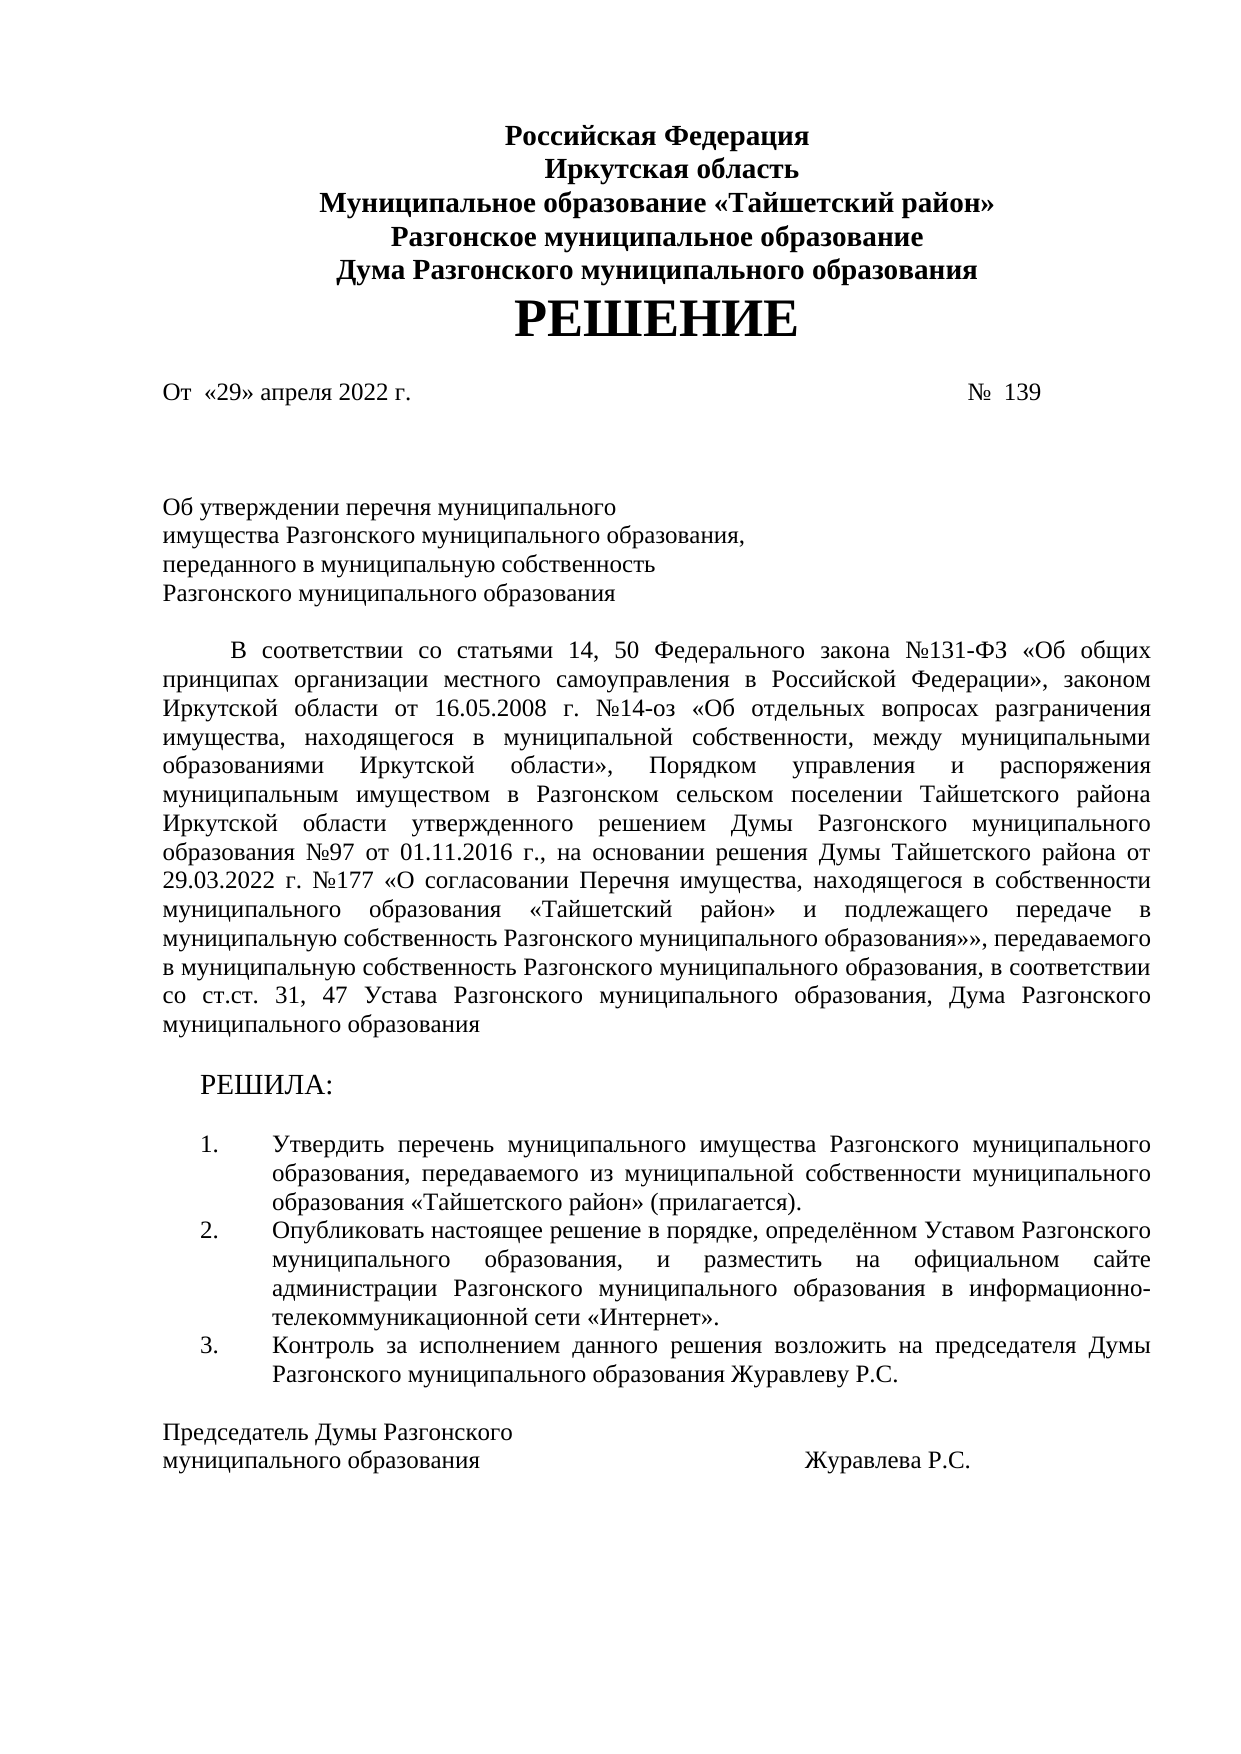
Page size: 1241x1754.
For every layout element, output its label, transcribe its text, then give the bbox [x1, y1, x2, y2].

text РЕШИЛА: [162, 1067, 1152, 1100]
list Контроль за исполнением данного решения возложить на председателя Думы Разгонского муниципального образования Журавлеву Р.С. [200, 1330, 1152, 1388]
text Разгонского муниципального образования [162, 578, 1152, 607]
text имущества Разгонского муниципального образования, [162, 521, 1152, 549]
text РЕШЕНИЕ [162, 286, 1152, 348]
text Российская Федерация [162, 118, 1152, 152]
text Об утверждении перечня муниципального [162, 492, 1152, 521]
text Дума Разгонского муниципального образования [162, 252, 1152, 286]
text Разгонское муниципальное образование [162, 219, 1152, 252]
text В соответствии со статьями 14, 50 Федерального закона №131-ФЗ «Об общих принципах организации местного самоуправления в Российской Федерации», законом Иркутской области от 16.05.2008 г. №14-оз «Об отдельных вопросах разграничения имущества, находящегося в муниципальной собственности, между муниципальными образованиями Иркутской области», Порядком управления и распоряжения муниципальным имуществом в Разгонском сельском поселении Тайшетского района Иркутской области утвержденного решением Думы Разгонского муниципального образования №97 от 01.11.2016 г., на основании решения Думы Тайшетского района от 29.03.2022 г. №177 «О согласовании Перечня имущества, находящегося в собственности муниципального образования «Тайшетский район» и подлежащего передаче в муниципальную собственность Разгонского муниципального образования»», передаваемого в муниципальную собственность Разгонского муниципального образования, в соответствии со ст.ст. 31, 47 Устава Разгонского муниципального образования, Дума Разгонского муниципального образования [162, 636, 1152, 1038]
text От «29» апреля 2022 г. № 139 [162, 377, 1152, 406]
list Утвердить перечень муниципального имущества Разгонского муниципального образования, передаваемого из муниципальной собственности муниципального образования «Тайшетского район» (прилагается). [200, 1129, 1152, 1215]
text муниципального образования Журавлева Р.С. [162, 1445, 1152, 1474]
text Муниципальное образование «Тайшетский район» [162, 185, 1152, 219]
text Председатель Думы Разгонского [162, 1417, 1152, 1445]
list Опубликовать настоящее решение в порядке, определённом Уставом Разгонского муниципального образования, и разместить на официальном сайте администрации Разгонского муниципального образования в информационно-телекоммуникационной сети «Интернет». [200, 1215, 1152, 1330]
text переданного в муниципальную собственность [162, 549, 1152, 578]
text Иркутская область [162, 152, 1152, 185]
